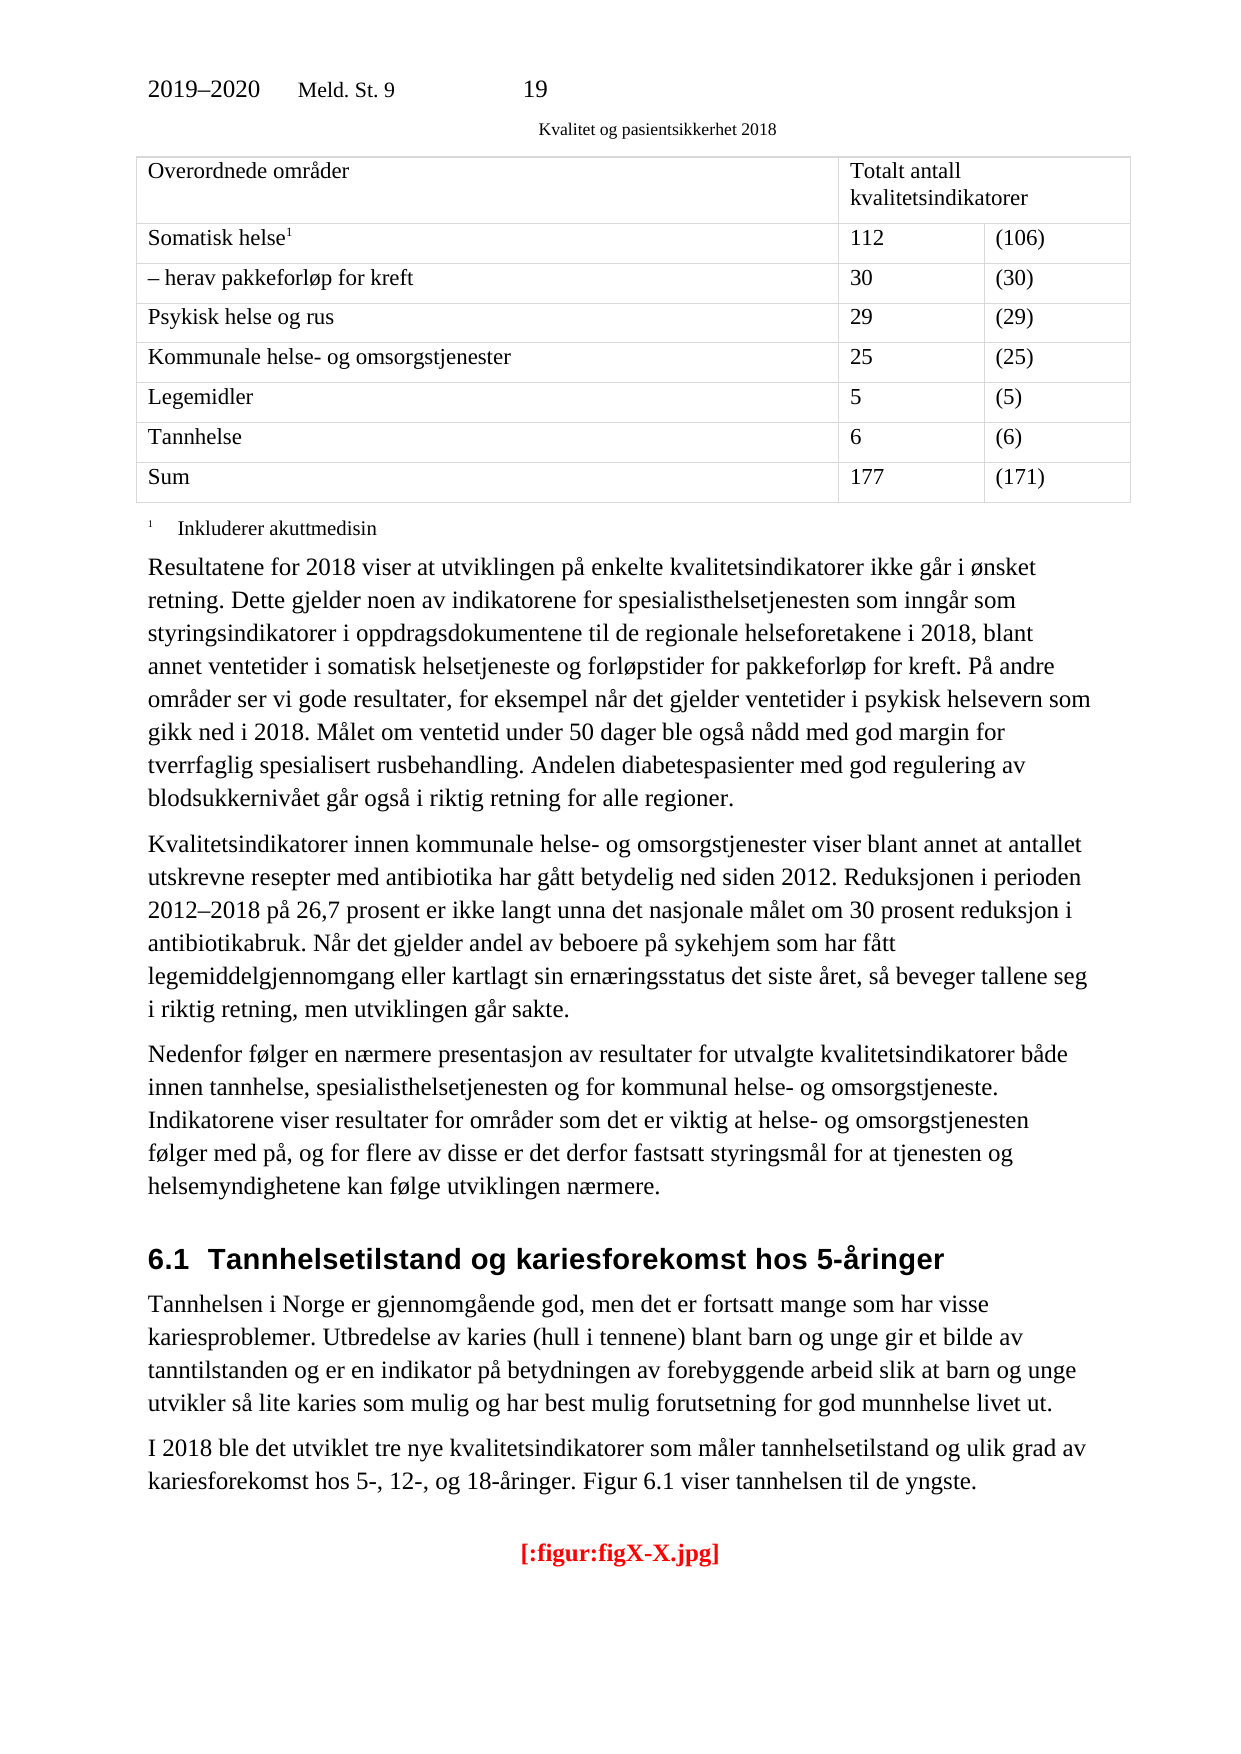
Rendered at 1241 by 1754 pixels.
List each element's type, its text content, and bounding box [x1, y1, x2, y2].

text 1 Inkluderer akuttmedisin [148, 515, 1093, 539]
table_cell 25 [839, 343, 984, 382]
table_cell 29 [839, 304, 984, 342]
table_cell (106) [985, 224, 1130, 262]
table_cell Sum [137, 463, 838, 502]
text Kvalitetsindikatorer innen kommunale helse- og omsorgstjenester viser blant annet at antallet utskrevne resepter med antibiotika har gått betydelig ned siden 2012. Reduksjonen i perioden 2012–2018 på 26,7 prosent er ikke langt unna det nasjonale målet om 30 prosent reduksjon i antibiotikabruk. Når det gjelder andel av beboere på sykehjem som har fått legemiddelgjennomgang eller kartlagt sin ernæringsstatus det siste året, så beveger tallene seg i riktig retning, men utviklingen går sakte. [148, 829, 1093, 1022]
table_cell – herav pakkeforløp for kreft [137, 264, 838, 302]
table_cell 30 [839, 264, 984, 302]
table_cell (5) [985, 383, 1130, 422]
table_cell Kommunale helse- og omsorgstjenester [137, 343, 838, 382]
table_cell (29) [985, 304, 1130, 342]
table_cell Somatisk helse1 [137, 224, 838, 262]
table_cell (25) [985, 343, 1130, 382]
text I 2018 ble det utviklet tre nye kvalitetsindikatorer som måler tannhelsetilstand og ulik grad av kariesforekomst hos 5-, 12-, og 18-åringer. Figur 6.1 viser tannhelsen til de yngste. [148, 1433, 1093, 1495]
subtitle Tannhelsetilstand og kariesforekomst hos 5-åringer [148, 1242, 1093, 1275]
table_cell Tannhelse [137, 423, 838, 462]
table_cell 6 [839, 423, 984, 462]
text Resultatene for 2018 viser at utviklingen på enkelte kvalitetsindikatorer ikke går i ønsket retning. Dette gjelder noen av indikatorene for spesialisthelsetjenesten som inngår som styringsindikatorer i oppdragsdokumentene til de regionale helseforetakene i 2018, blant annet ventetider i somatisk helsetjeneste og forløpstider for pakkeforløp for kreft. På andre områder ser vi gode resultater, for eksempel når det gjelder ventetider i psykisk helsevern som gikk ned i 2018. Målet om ventetid under 50 dager ble også nådd med god margin for tverrfaglig spesialisert rusbehandling. Andelen diabetespasienter med god regulering av blodsukkernivået går også i riktig retning for alle regioner. [148, 552, 1093, 812]
text [:figur:figX-X.jpg] [148, 1541, 1093, 1566]
table_cell 177 [839, 463, 984, 502]
table_cell 5 [839, 383, 984, 422]
table_header Totalt antall kvalitetsindikatorer [839, 158, 1130, 223]
table_cell (171) [985, 463, 1130, 502]
table_cell (6) [985, 423, 1130, 462]
table_cell Psykisk helse og rus [137, 304, 838, 342]
text Tannhelsen i Norge er gjennomgående god, men det er fortsatt mange som har visse kariesproblemer. Utbredelse av karies (hull i tennene) blant barn og unge gir et bilde av tanntilstanden og er en indikator på betydningen av forebyggende arbeid slik at barn og unge utvikler så lite karies som mulig og har best mulig forutsetning for god munnhelse livet ut. [148, 1289, 1093, 1417]
table_cell (30) [985, 264, 1130, 302]
text Nedenfor følger en nærmere presentasjon av resultater for utvalgte kvalitetsindikatorer både innen tannhelse, spesialisthelsetjenesten og for kommunal helse- og omsorgstjeneste. Indikatorene viser resultater for områder som det er viktig at helse- og omsorgstjenesten følger med på, og for flere av disse er det derfor fastsatt styringsmål for at tjenesten og helsemyndighetene kan følge utviklingen nærmere. [148, 1039, 1093, 1200]
table_cell 112 [839, 224, 984, 262]
table_cell Legemidler [137, 383, 838, 422]
table_header Overordnede områder [137, 158, 838, 223]
